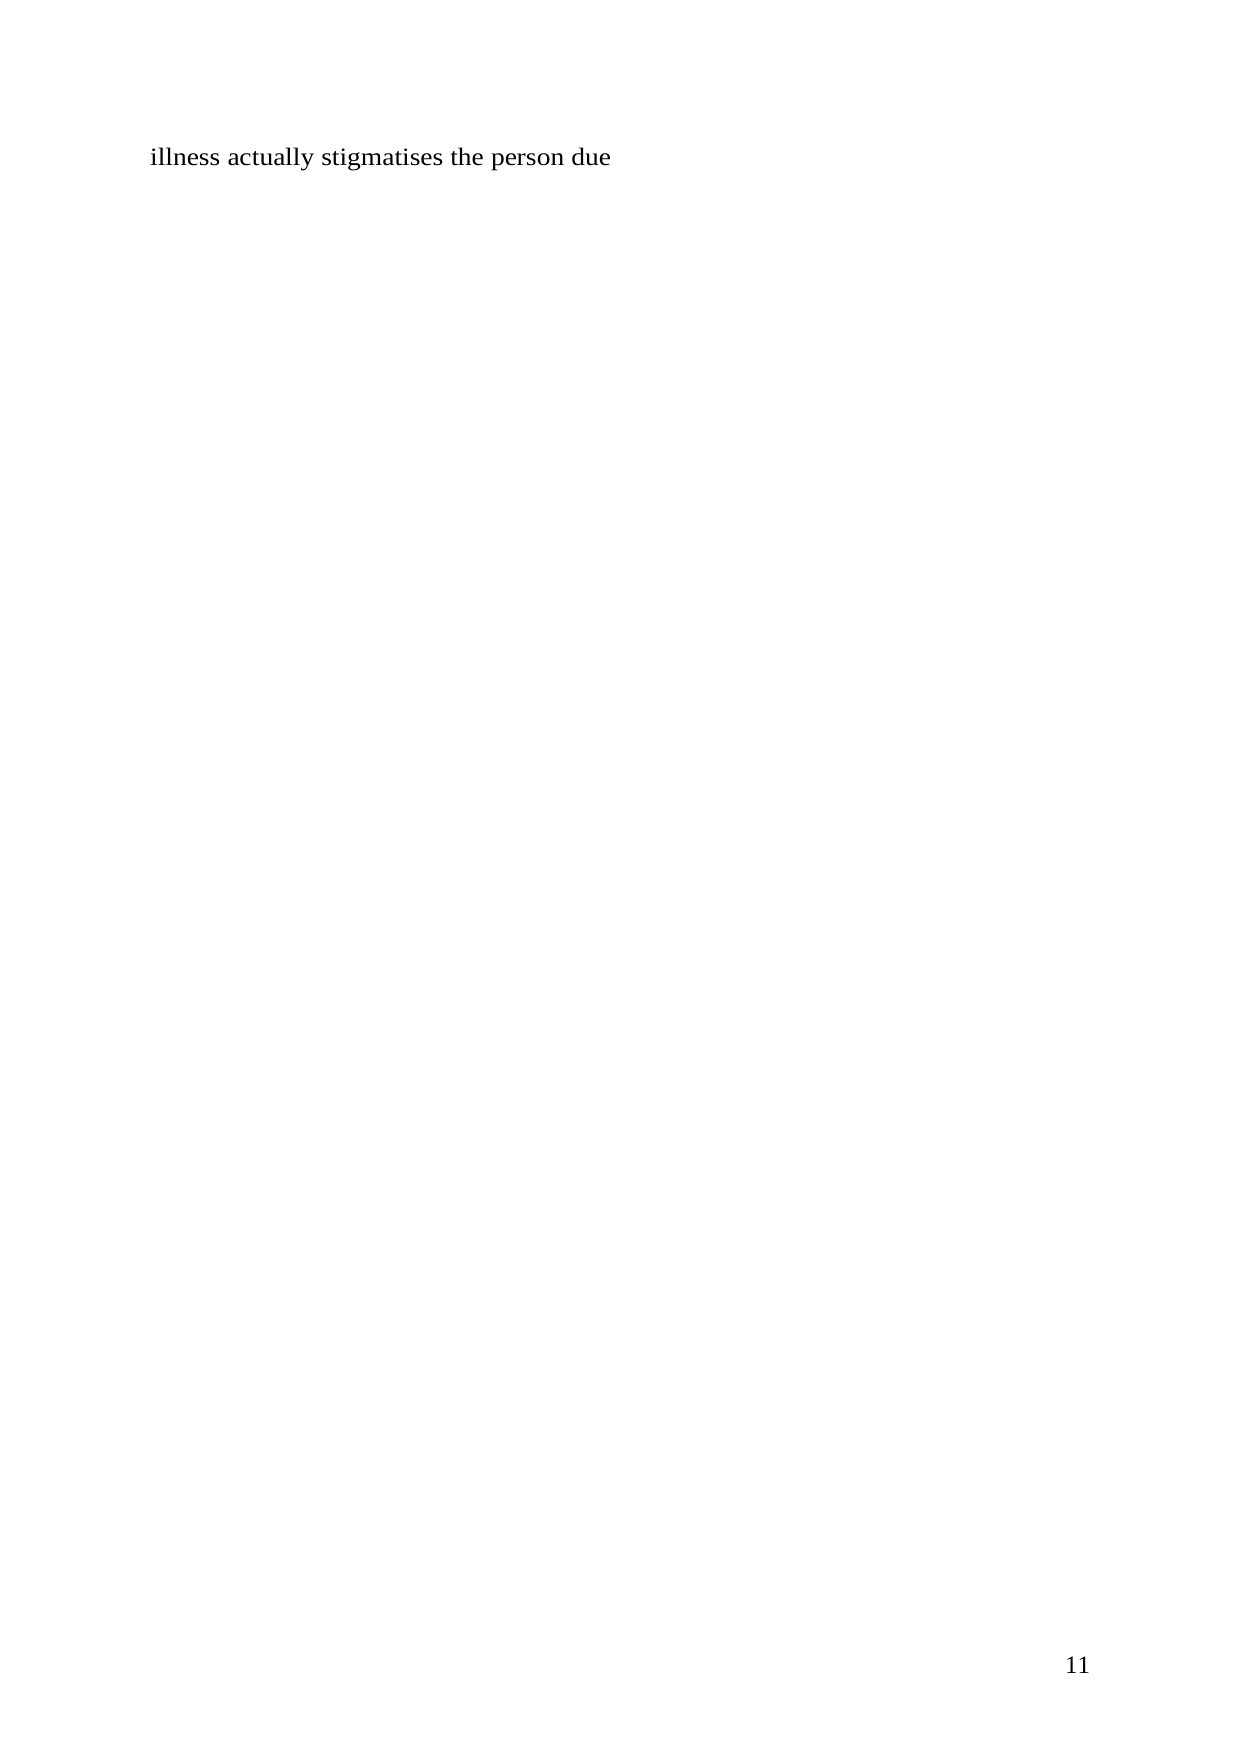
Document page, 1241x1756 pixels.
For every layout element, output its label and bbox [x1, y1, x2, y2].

text [150, 142, 1091, 170]
